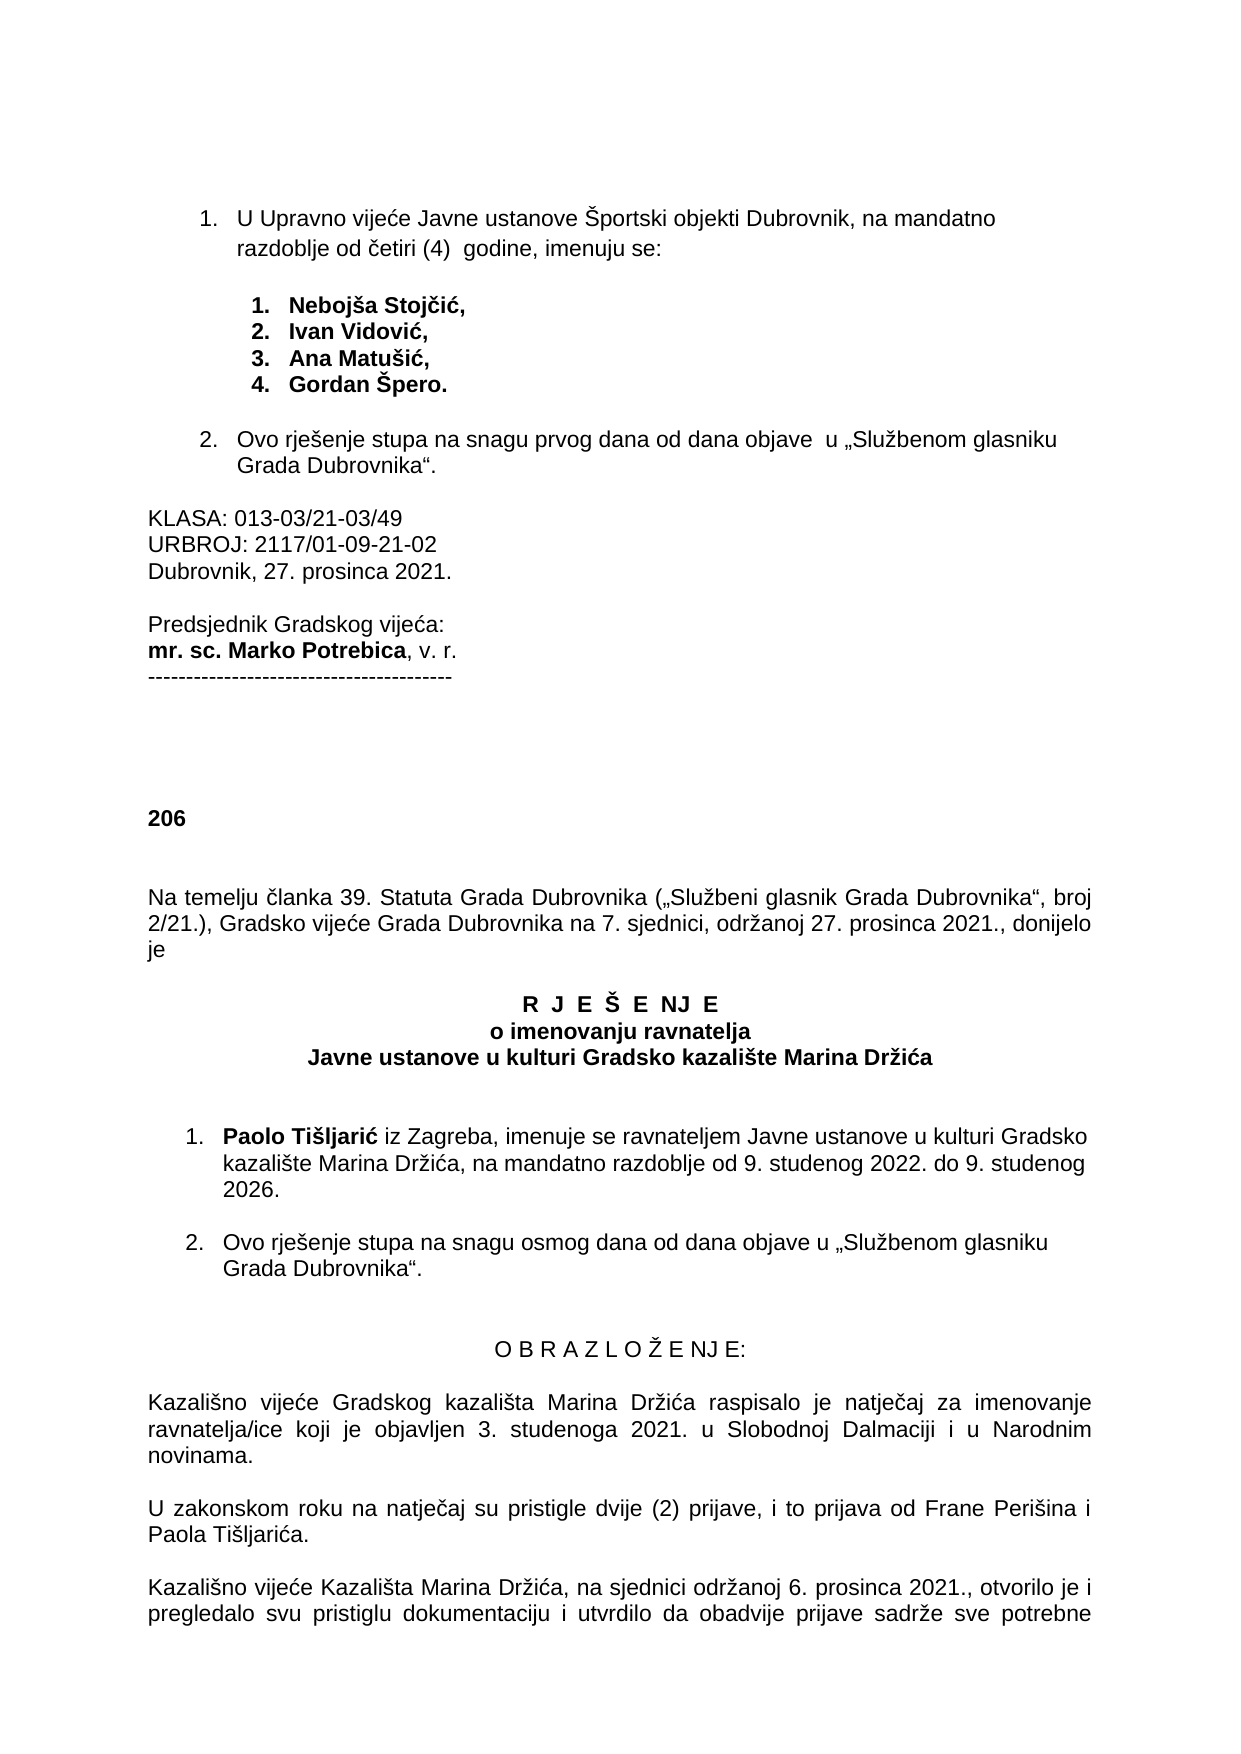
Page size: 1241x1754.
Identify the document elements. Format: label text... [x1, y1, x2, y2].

text mr. sc. Marko Potrebica, v. r. [148, 637, 1093, 663]
list Gordan Špero. [251, 371, 1093, 397]
list Ivan Vidović, [251, 318, 1093, 344]
text 206 [148, 804, 1093, 831]
text Javne ustanove u kulturi Gradsko kazalište Marina Držića [148, 1044, 1093, 1071]
text Na temelju članka 39. Statuta Grada Dubrovnika („Službeni glasnik Grada Dubrovnika“, broj 2/21.), Gradsko vijeće Grada Dubrovnika na 7. sjednici, održanoj 27. prosinca 2021., donijelo je [148, 884, 1093, 963]
list Ovo rješenje stupa na snagu osmog dana od dana objave u „Službenom glasniku Grada Dubrovnika“. [185, 1229, 1093, 1281]
text o imenovanju ravnatelja [148, 1018, 1093, 1044]
list Ovo rješenje stupa na snagu prvog dana od dana objave u „Službenom glasniku Grada Dubrovnika“. [199, 426, 1093, 479]
text ---------------------------------------- [148, 663, 1093, 689]
list Paolo Tišljarić iz Zagreba, imenuje se ravnateljem Javne ustanove u kulturi Gradsko kazalište Marina Držića, na mandatno razdoblje od 9. studenog 2022. do 9. studenog 2026. [185, 1123, 1093, 1202]
text Kazališno vijeće Gradskog kazališta Marina Držića raspisalo je natječaj za imenovanje ravnatelja/ice koji je objavljen 3. studenoga 2021. u Slobodnoj Dalmaciji i u Narodnim novinama. [148, 1389, 1093, 1468]
text Predsjednik Gradskog vijeća: [148, 611, 1093, 637]
list Nebojša Stojčić, [251, 292, 1093, 318]
list U Upravno vijeće Javne ustanove Športski objekti Dubrovnik, na mandatno razdoblje od četiri (4) godine, imenuju se: [199, 205, 1093, 262]
list Ana Matušić, [251, 344, 1093, 371]
text Dubrovnik, 27. prosinca 2021. [148, 558, 1093, 584]
text R J E Š E NJ E [148, 991, 1093, 1018]
text U zakonskom roku na natječaj su pristigle dvije (2) prijave, i to prijava od Frane Perišina i Paola Tišljarića. [148, 1494, 1093, 1547]
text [148, 1574, 1093, 1626]
text KLASA: 013-03/21-03/49 [148, 505, 1093, 531]
text URBROJ: 2117/01-09-21-02 [148, 531, 1093, 558]
text O B R A Z L O Ž E NJ E: [148, 1336, 1093, 1363]
